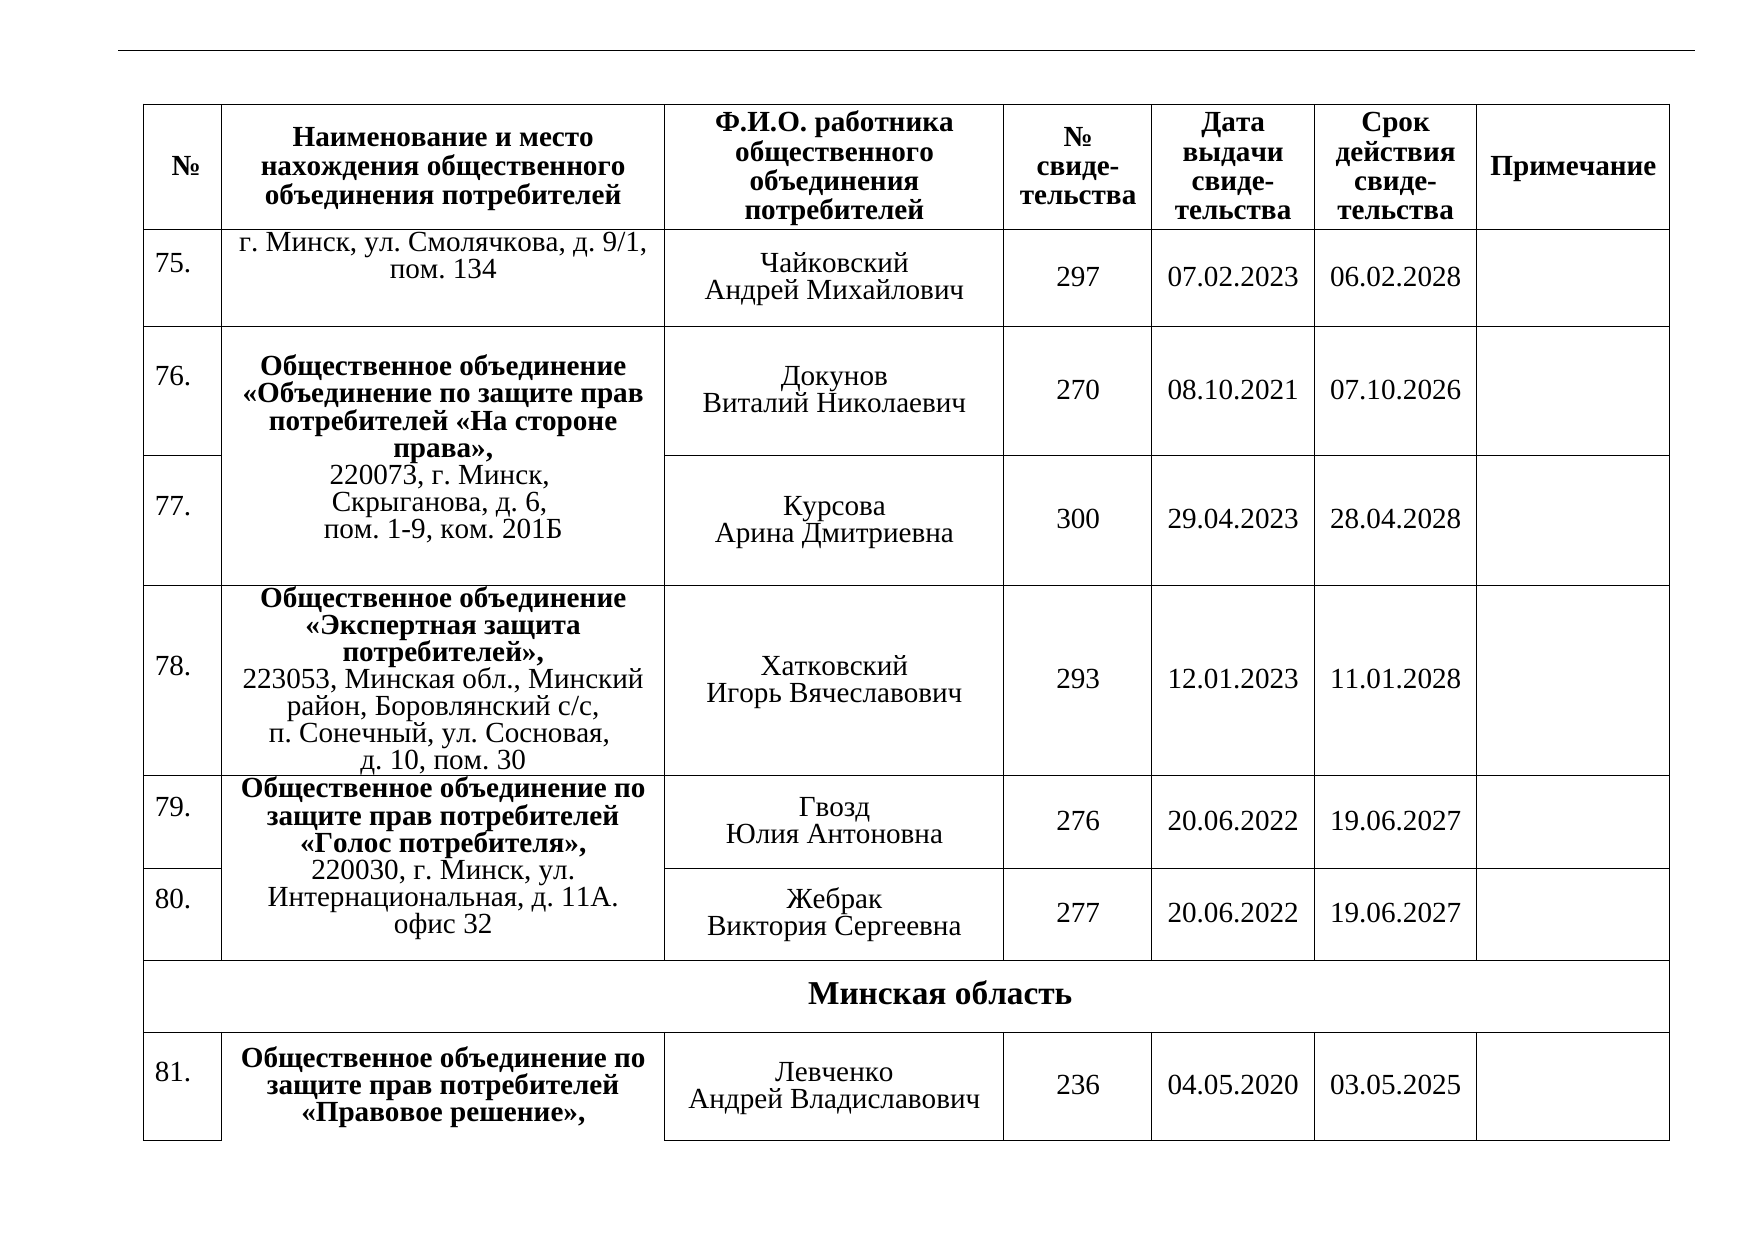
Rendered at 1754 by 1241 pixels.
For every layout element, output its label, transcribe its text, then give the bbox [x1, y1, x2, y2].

table_cell 277 [1004, 869, 1151, 960]
table_cell Общественное объединение «Экспертная защита потребителей», 223053, Минская обл., Минский район, Боровлянский с/с, п. Сонечный, ул. Сосновая, д. 10, пом. 30 [222, 586, 664, 775]
table_cell 12.01.2023 [1152, 586, 1314, 775]
table_cell 04.05.2020 [1152, 1033, 1314, 1140]
table_header Примечание [1477, 105, 1669, 229]
table_cell [144, 586, 221, 775]
table_header № [144, 105, 221, 229]
table_cell [1477, 327, 1669, 455]
table_header Ф.И.О. работника общественного объединения потребителей [665, 105, 1003, 229]
table_cell 07.10.2026 [1315, 327, 1476, 455]
table_cell [144, 230, 221, 326]
table_cell [1477, 1033, 1669, 1140]
table_cell Общественное объединение «Объединение по защите прав потребителей «На стороне права», 220073, г. Минск, Скрыганова, д. 6, пом. 1-9, ком. 201Б [222, 327, 664, 584]
table_cell 276 [1004, 776, 1151, 867]
table_cell 20.06.2022 [1152, 776, 1314, 867]
table_cell 270 [1004, 327, 1151, 455]
table_cell [1477, 586, 1669, 775]
table_cell Гвозд Юлия Антоновна [665, 776, 1003, 867]
table_cell 08.10.2021 [1152, 327, 1314, 455]
table_cell [1477, 456, 1669, 584]
table_cell Минская область [144, 961, 1669, 1032]
table_cell [144, 1033, 221, 1140]
table_cell [1477, 230, 1669, 326]
table_cell Жебрак Виктория Сергеевна [665, 869, 1003, 960]
table_cell 20.06.2022 [1152, 869, 1314, 960]
table_cell [144, 776, 221, 867]
table_cell 293 [1004, 586, 1151, 775]
table_header Дата выдачи свиде-тельства [1152, 105, 1314, 229]
table_cell Докунов Виталий Николаевич [665, 327, 1003, 455]
table_header Срок действия свиде-тельства [1315, 105, 1476, 229]
table_cell Курсова Арина Дмитриевна [665, 456, 1003, 584]
table_cell [1477, 869, 1669, 960]
table_cell Хатковский Игорь Вячеславович [665, 586, 1003, 775]
table_cell 03.05.2025 [1315, 1033, 1476, 1140]
table_cell 19.06.2027 [1315, 869, 1476, 960]
table_cell 06.02.2028 [1315, 230, 1476, 326]
table_cell 300 [1004, 456, 1151, 584]
table_cell [144, 456, 221, 584]
table_cell [144, 327, 221, 455]
table_cell 11.01.2028 [1315, 586, 1476, 775]
table_cell 297 [1004, 230, 1151, 326]
table_cell 236 [1004, 1033, 1151, 1140]
table_cell 29.04.2023 [1152, 456, 1314, 584]
table_cell 28.04.2028 [1315, 456, 1476, 584]
table_cell [144, 869, 221, 960]
table_cell Общественное объединение по защите прав потребителей «Правая сторона», 220005, г. Минск, ул. Смолячкова, д. 9/1, пом. 134 [222, 230, 664, 326]
table_cell [1477, 776, 1669, 867]
table_cell Левченко Андрей Владиславович [665, 1033, 1003, 1140]
table_header Наименование и место нахождения общественного объединения потребителей [222, 105, 664, 229]
table_cell 19.06.2027 [1315, 776, 1476, 867]
table_header № свиде-тельства [1004, 105, 1151, 229]
table_cell Чайковский Андрей Михайлович [665, 230, 1003, 326]
table_cell Общественное объединение по защите прав потребителей «Голос потребителя», 220030, г. Минск, ул. Интернациональная, д. 11А. офис 32 [222, 776, 664, 960]
table_cell 07.02.2023 [1152, 230, 1314, 326]
